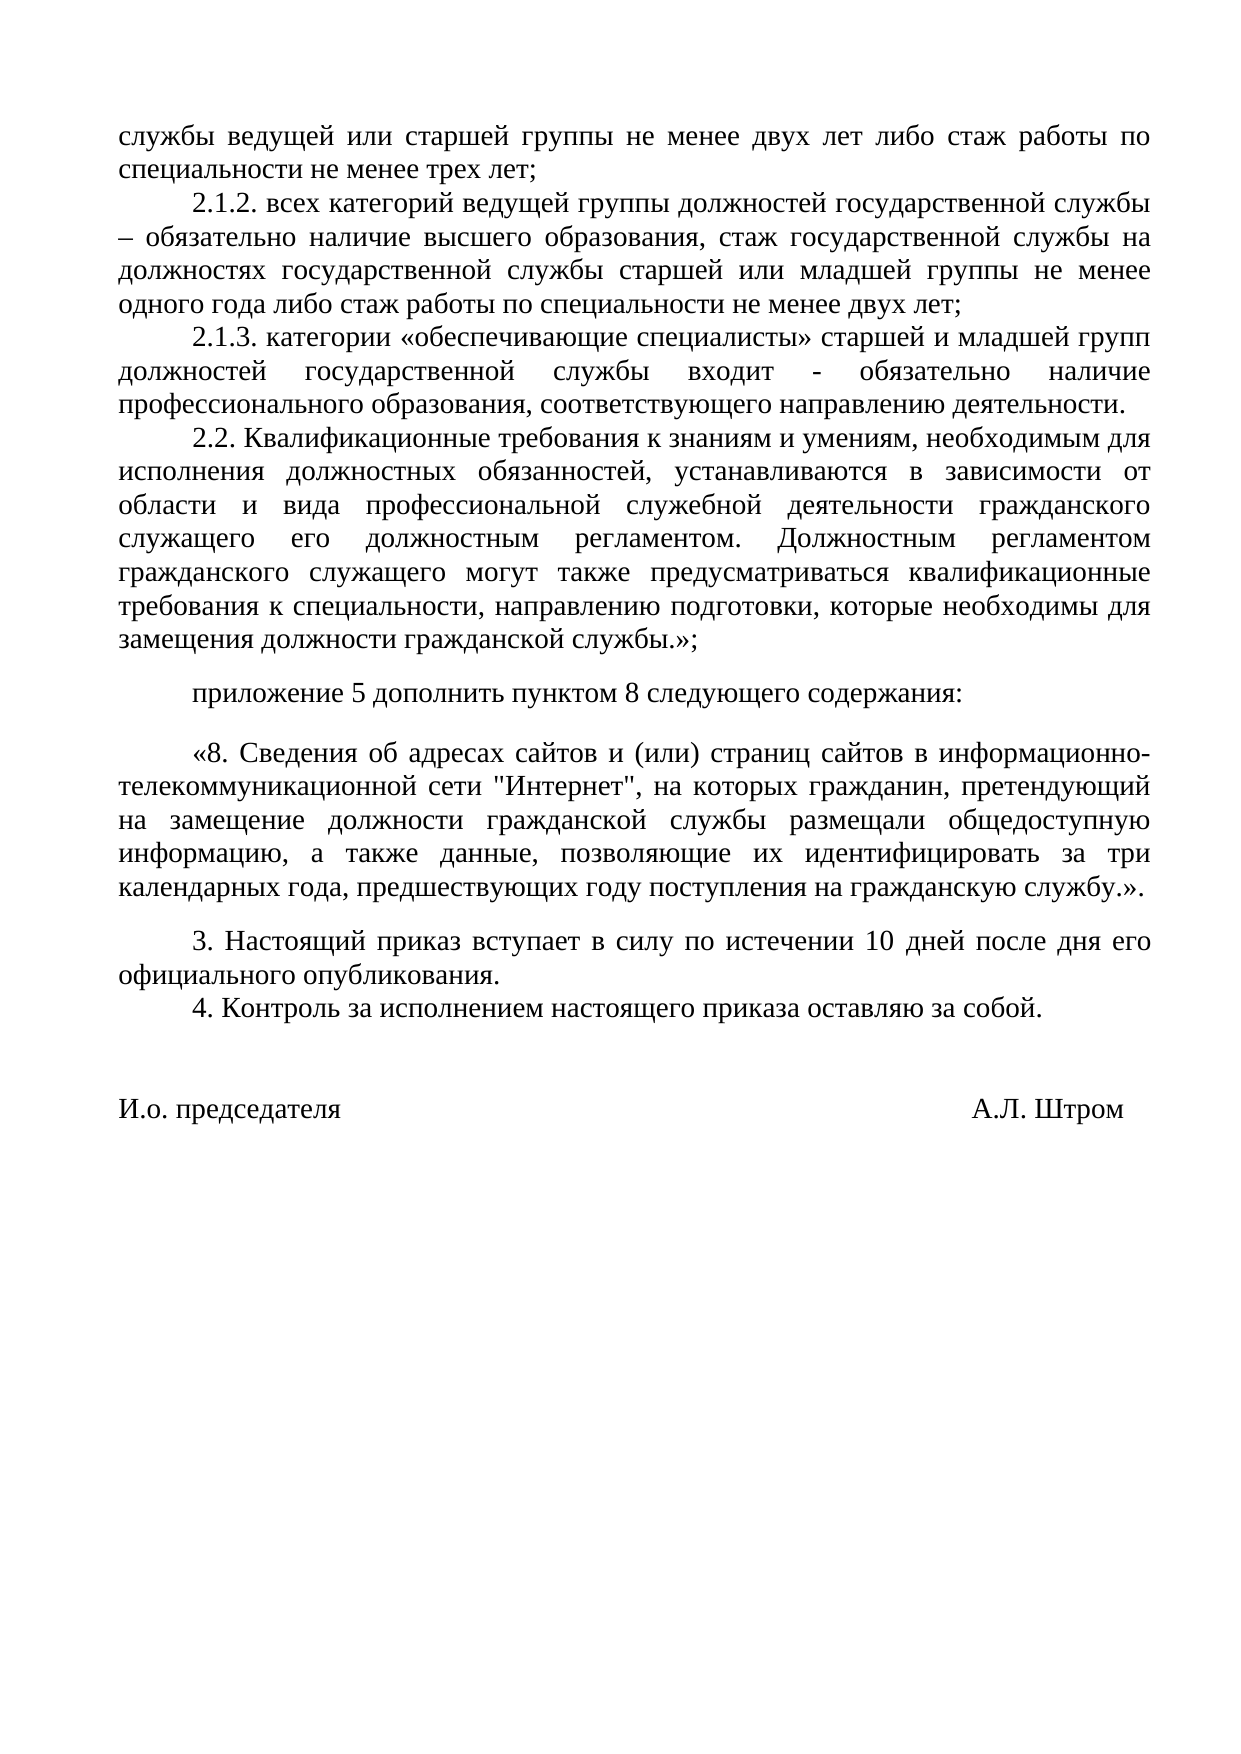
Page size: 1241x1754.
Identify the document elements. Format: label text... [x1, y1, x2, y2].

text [118, 118, 1152, 185]
text 2.2. Квалификационные требования к знаниям и умениям, необходимым для исполнения должностных обязанностей, устанавливаются в зависимости от области и вида профессиональной служебной деятельности гражданского служащего его должностным регламентом. Должностным регламентом гражданского служащего могут также предусматриваться квалификационные требования к специальности, направлению подготовки, которые необходимы для замещения должности гражданской службы.»; [118, 420, 1152, 655]
text 3. Настоящий приказ вступает в силу по истечении 10 дней после дня его официального опубликования. [118, 923, 1152, 991]
text 4. Контроль за исполнением настоящего приказа оставляю за собой. [118, 991, 1152, 1024]
text 2.1.3. категории «обеспечивающие специалисты» старшей и младшей групп должностей государственной службы входит - обязательно наличие профессионального образования, соответствующего направлению деятельности. [118, 319, 1152, 420]
text «8. Сведения об адресах сайтов и (или) страниц сайтов в информационно-телекоммуникационной сети "Интернет", на которых гражданин, претендующий на замещение должности гражданской службы размещали общедоступную информацию, а также данные, позволяющие их идентифицировать за три календарных года, предшествующих году поступления на гражданскую службу.». [118, 735, 1152, 903]
text приложение 5 дополнить пунктом 8 следующего содержания: [118, 676, 1152, 709]
text И.о. председателя А.Л. Штром [118, 1091, 1152, 1125]
text 2.1.2. всех категорий ведущей группы должностей государственной службы – обязательно наличие высшего образования, стаж государственной службы на должностях государственной службы старшей или младшей группы не менее одного года либо стаж работы по специальности не менее двух лет; [118, 185, 1152, 319]
